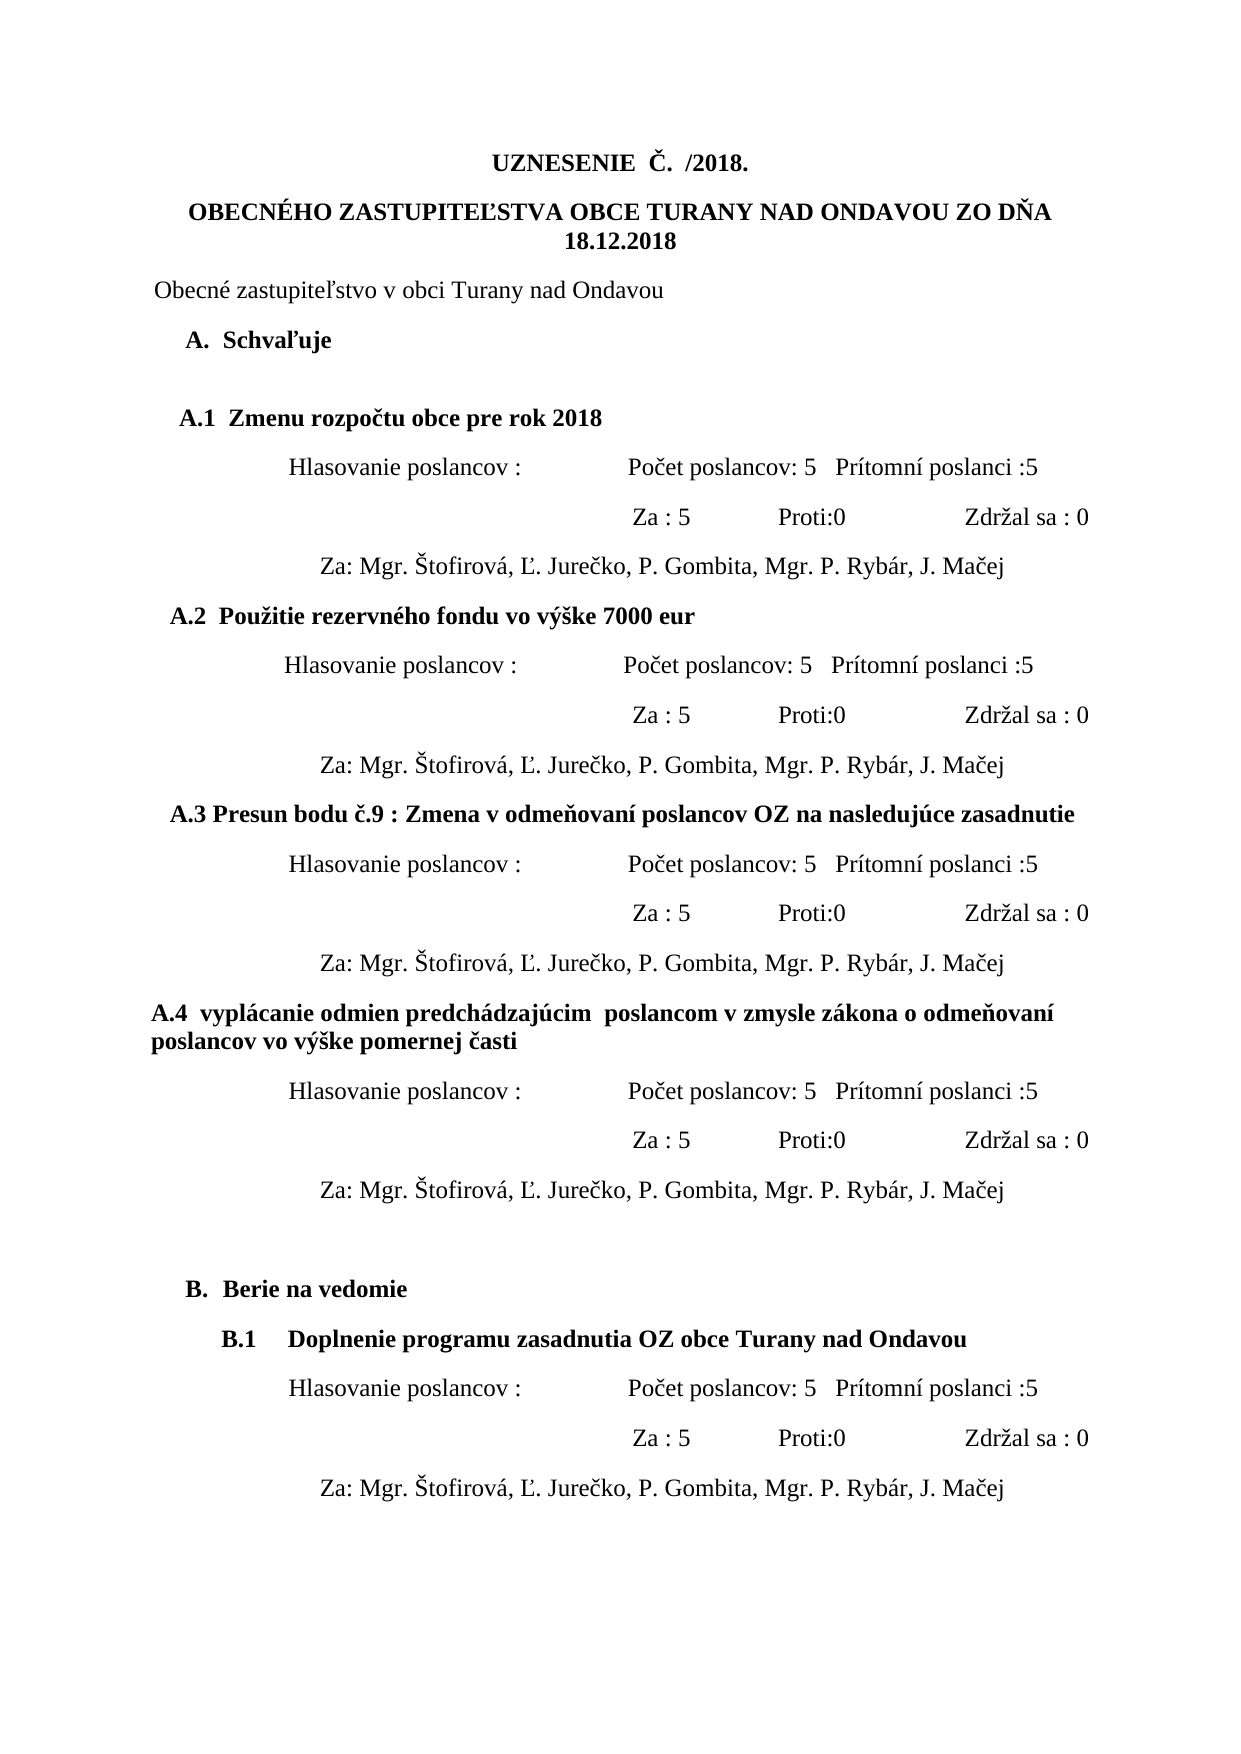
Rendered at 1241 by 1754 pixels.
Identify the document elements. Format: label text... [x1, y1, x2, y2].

text Hlasovanie poslancov : Počet poslancov: 5 Prítomní poslanci :5 [151, 651, 1093, 679]
text Za: Mgr. Štofirová, Ľ. Jurečko, P. Gombita, Mgr. P. Rybár, J. Mačej [151, 1473, 1093, 1501]
text A.3 Presun bodu č.9 : Zmena v odmeňovaní poslancov OZ na nasledujúce zasadnutie [151, 799, 1093, 828]
text Za : 5 Proti:0 Zdržal sa : 0 [151, 1126, 1093, 1154]
text Hlasovanie poslancov : Počet poslancov: 5 Prítomní poslanci :5 [151, 452, 1093, 481]
text Hlasovanie poslancov : Počet poslancov: 5 Prítomní poslanci :5 [151, 1076, 1093, 1105]
text Za : 5 Proti:0 Zdržal sa : 0 [151, 502, 1093, 531]
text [151, 1373, 1093, 1402]
text A.2 Použitie rezervného fondu vo výške 7000 eur [151, 601, 1093, 630]
text Za: Mgr. Štofirová, Ľ. Jurečko, P. Gombita, Mgr. P. Rybár, J. Mačej [151, 948, 1093, 977]
text B.1 Doplnenie programu zasadnutia OZ obce Turany nad Ondavou [221, 1324, 1093, 1353]
text A.4 vyplácanie odmien predchádzajúcim poslancom v zmysle zákona o odmeňovaní poslancov vo výške pomernej časti [151, 998, 1093, 1055]
text Za: Mgr. Štofirová, Ľ. Jurečko, P. Gombita, Mgr. P. Rybár, J. Mačej [151, 1175, 1093, 1204]
text Za : 5 Proti:0 Zdržal sa : 0 [151, 1423, 1093, 1452]
text Obecné zastupiteľstvo v obci Turany nad Ondavou [148, 276, 1093, 304]
text Za : 5 Proti:0 Zdržal sa : 0 [151, 700, 1093, 729]
text Za: Mgr. Štofirová, Ľ. Jurečko, P. Gombita, Mgr. P. Rybár, J. Mačej [151, 551, 1093, 580]
text Za: Mgr. Štofirová, Ľ. Jurečko, P. Gombita, Mgr. P. Rybár, J. Mačej [151, 750, 1093, 778]
list Schvaľuje [185, 325, 1093, 354]
list Berie na vedomie [185, 1274, 1093, 1303]
text Hlasovanie poslancov : Počet poslancov: 5 Prítomní poslanci :5 [151, 849, 1093, 878]
text Za : 5 Proti:0 Zdržal sa : 0 [151, 898, 1093, 927]
text uznesenie č. /2018. [148, 148, 1093, 176]
text A.1 Zmenu rozpočtu obce pre rok 2018 [148, 403, 1093, 431]
text Obecného zastupiteľstva obce Turany nad Ondavou zo dňa 18.12.2018 [148, 197, 1093, 255]
